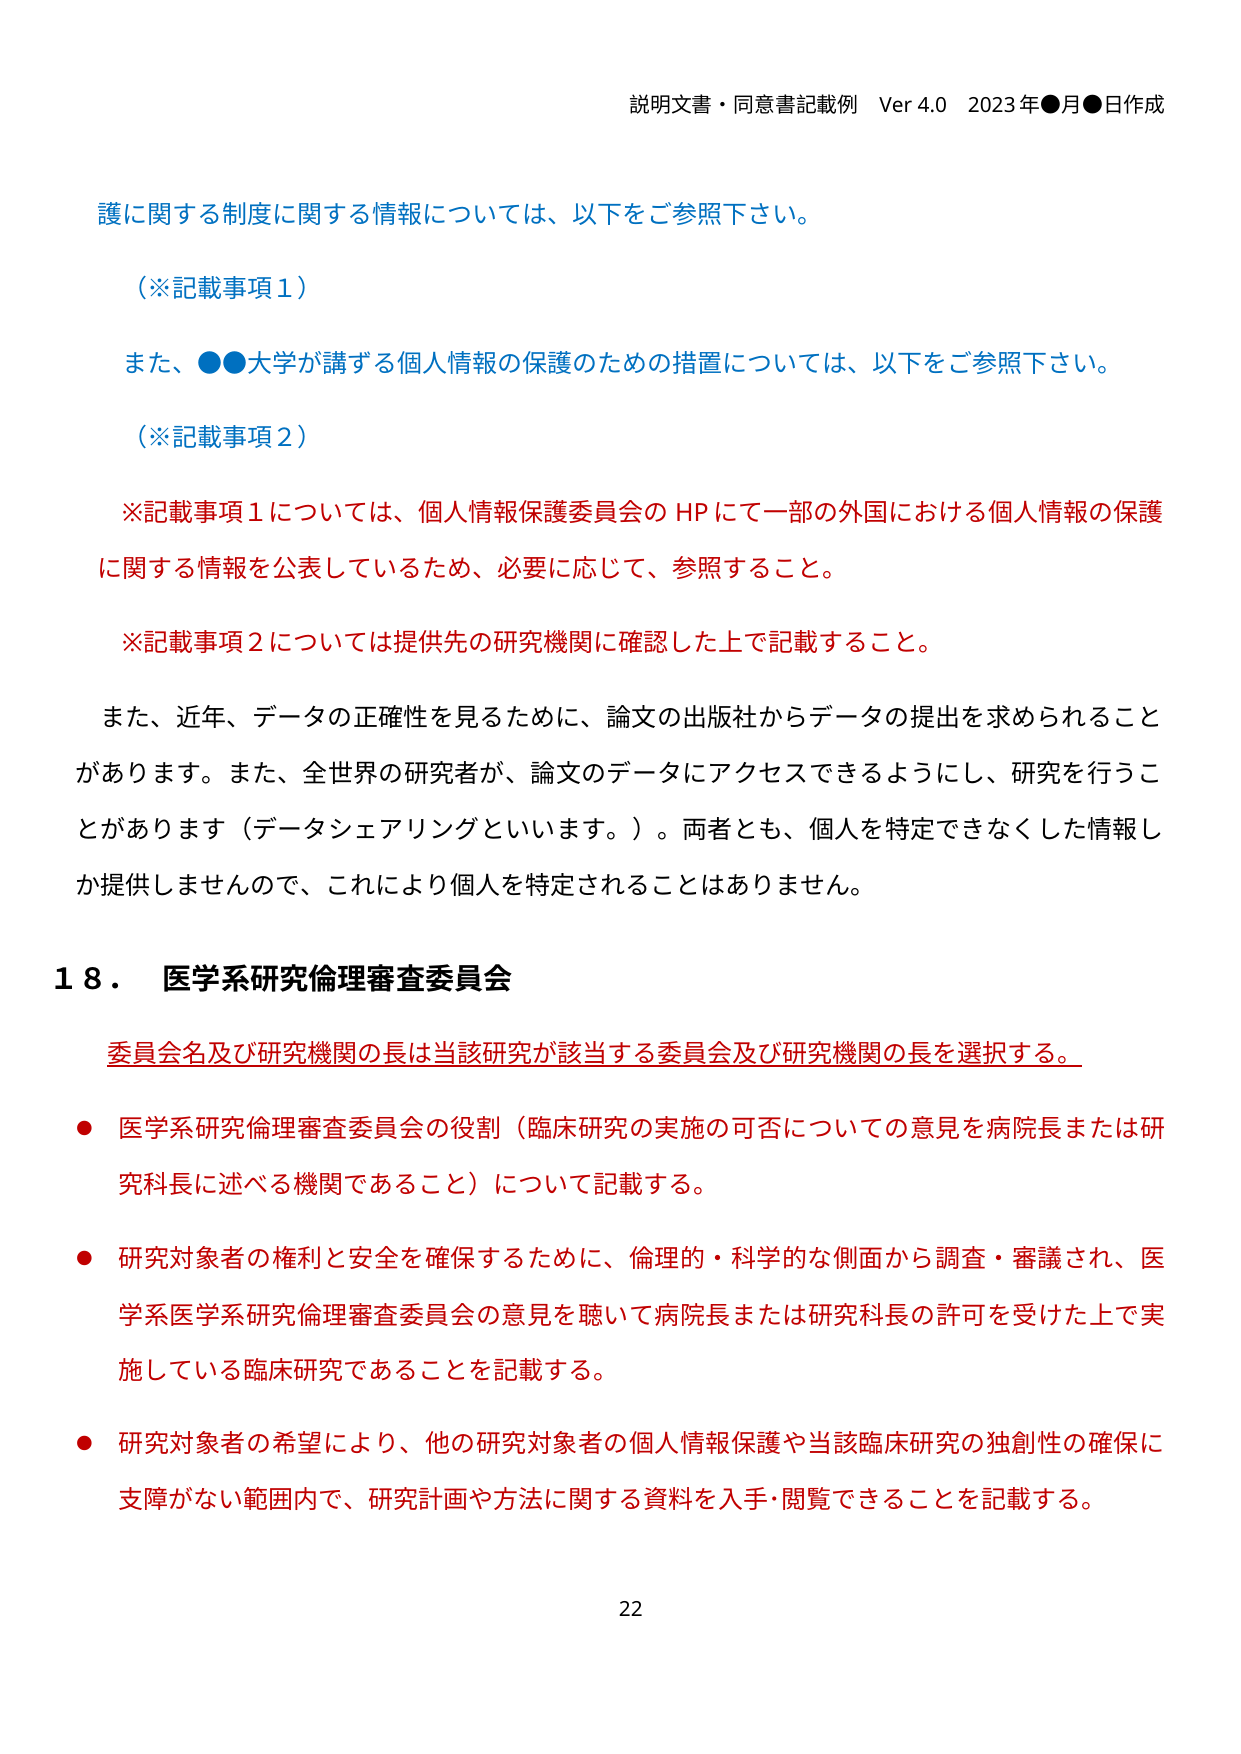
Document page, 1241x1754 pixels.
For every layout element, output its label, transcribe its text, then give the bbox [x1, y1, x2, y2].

text （※記載事項２） [97, 417, 1165, 454]
list 医学系研究倫理審査委員会の役割（臨床研究の実施の可否についての意見を病院長または研究科長に述べる機関であること）について記載する。 [75, 1108, 1165, 1201]
text ※記載事項２については提供先の研究機関に確認した上で記載すること。 [97, 622, 1165, 659]
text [97, 194, 1165, 231]
text ※記載事項１については、個人情報保護委員会のHPにて一部の外国における個人情報の保護に関する情報を公表しているため、必要に応じて、参照すること。 [97, 491, 1165, 585]
list 研究対象者の希望により、他の研究対象者の個人情報保護や当該臨床研究の独創性の確保に支障がない範囲内で、研究計画や方法に関する資料を入手･閲覧できることを記載する。 [75, 1424, 1165, 1518]
subtitle 医学系研究倫理審査委員会 [49, 939, 1165, 1014]
text 委員会名及び研究機関の長は当該研究が該当する委員会及び研究機関の長を選択する。 [97, 1033, 1165, 1071]
text （※記載事項１） [97, 268, 1165, 306]
text また、近年、データの正確性を見るために、論文の出版社からデータの提出を求められることがあります。また、全世界の研究者が、論文のデータにアクセスできるようにし、研究を行うことがあります（データシェアリングといいます。）。両者とも、個人を特定できなくした情報しか提供しませんので、これにより個人を特定されることはありません。 [75, 696, 1165, 903]
list 研究対象者の権利と安全を確保するために、倫理的・科学的な側面から調査・審議され、医学系医学系研究倫理審査委員会の意見を聴いて病院長または研究科長の許可を受けた上で実施している臨床研究であることを記載する。 [75, 1238, 1165, 1388]
text また、●●大学が講ずる個人情報の保護のための措置については、以下をご参照下さい。 [97, 343, 1165, 380]
